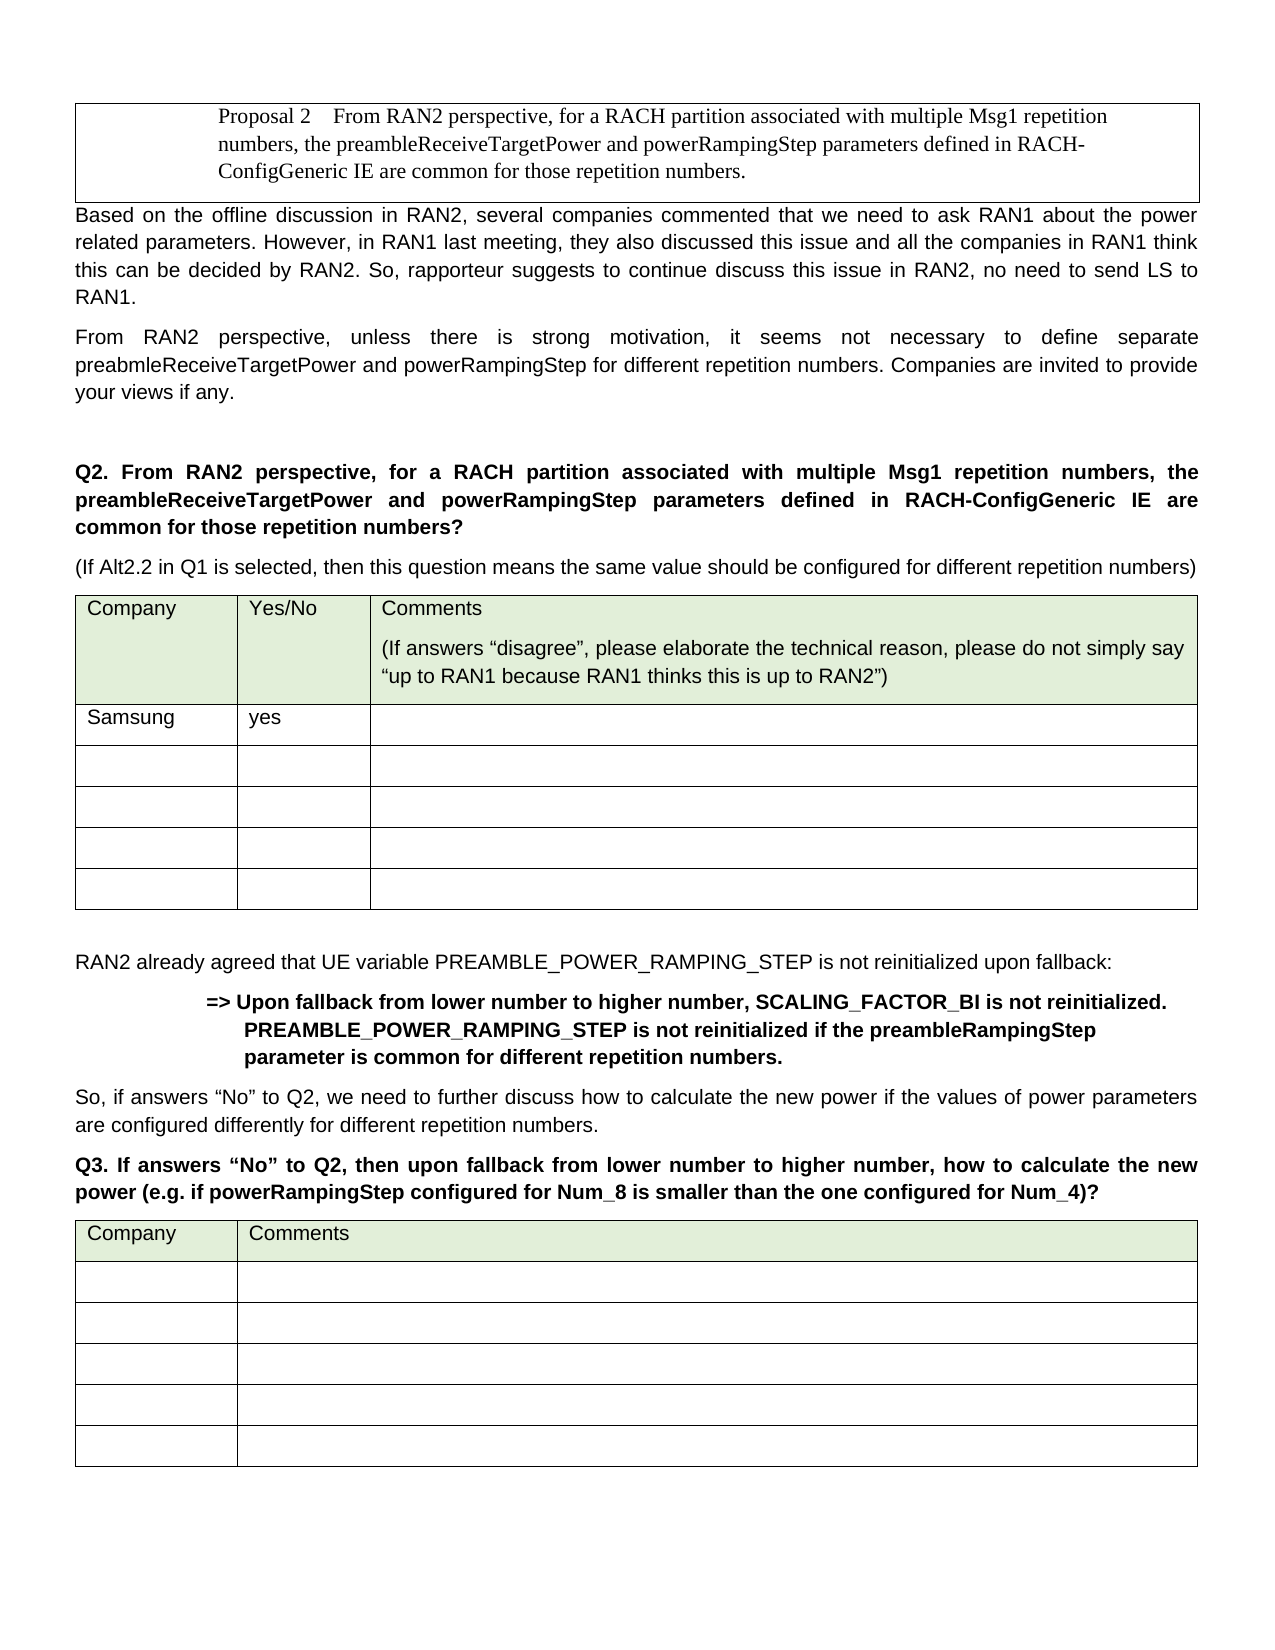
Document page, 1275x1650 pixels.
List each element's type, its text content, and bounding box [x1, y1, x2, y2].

table_cell [371, 869, 1197, 909]
table_cell [371, 705, 1197, 745]
table_cell [76, 787, 237, 827]
table_cell [371, 746, 1197, 786]
table_cell [76, 1385, 237, 1425]
table_cell [238, 746, 370, 786]
table_cell [76, 1344, 237, 1384]
text From RAN2 perspective, unless there is strong motivation, it seems not necessary to define separate preabmleReceiveTargetPower and powerRampingStep for different repetition numbers. Companies are invited to provide your views if any. [75, 325, 1200, 404]
table_cell [238, 787, 370, 827]
text Based on the offline discussion in RAN2, several companies commented that we need to ask RAN1 about the power related parameters. However, in RAN1 last meeting, they also discussed this issue and all the companies in RAN1 think this can be decided by RAN2. So, rapporteur suggests to continue discuss this issue in RAN2, no need to send LS to RAN1. [75, 203, 1200, 309]
table_header Comments (If answers “disagree”, please elaborate the technical reason, please do not simply say “up to RAN1 because RAN1 thinks this is up to RAN2”) [371, 596, 1197, 704]
text RAN2 already agreed that UE variable PREAMBLE_POWER_RAMPING_STEP is not reinitialized upon fallback: [75, 950, 1200, 974]
table_header Company [76, 596, 237, 704]
text => Upon fallback from lower number to higher number, SCALING_FACTOR_BI is not reinitialized. PREAMBLE_POWER_RAMPING_STEP is not reinitialized if the preambleRampingStep parameter is common for different repetition numbers. [206, 990, 1200, 1069]
table_cell [238, 1303, 1197, 1343]
table_header Comments [238, 1221, 1197, 1261]
table_cell [238, 869, 370, 909]
table_cell yes [238, 705, 370, 745]
text Q2. From RAN2 perspective, for a RACH partition associated with multiple Msg1 repetition numbers, the preambleReceiveTargetPower and powerRampingStep parameters defined in RACH-ConfigGeneric IE are common for those repetition numbers? [75, 460, 1200, 539]
table_header Company [76, 1221, 237, 1261]
text Q3. If answers “No” to Q2, then upon fallback from lower number to higher number, how to calculate the new power (e.g. if powerRampingStep configured for Num_8 is smaller than the one configured for Num_4)? [75, 1152, 1200, 1204]
table_cell [371, 787, 1197, 827]
table_cell [76, 1303, 237, 1343]
table_cell [238, 1426, 1197, 1466]
table_cell [76, 1426, 237, 1466]
table_cell [76, 1262, 237, 1302]
table_cell [238, 828, 370, 868]
table_cell [76, 869, 237, 909]
table_cell [76, 746, 237, 786]
text (If Alt2.2 in Q1 is selected, then this question means the same value should be configured for different repetition numbers) [75, 555, 1200, 579]
table_cell Samsung [76, 705, 237, 745]
text So, if answers “No” to Q2, we need to further discuss how to calculate the new power if the values of power parameters are configured differently for different repetition numbers. [75, 1085, 1200, 1136]
table_cell [238, 1344, 1197, 1384]
table_cell [238, 1385, 1197, 1425]
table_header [76, 104, 1199, 202]
table_cell [238, 1262, 1197, 1302]
table_cell [76, 828, 237, 868]
table_header Yes/No [238, 596, 370, 704]
table_cell [371, 828, 1197, 868]
